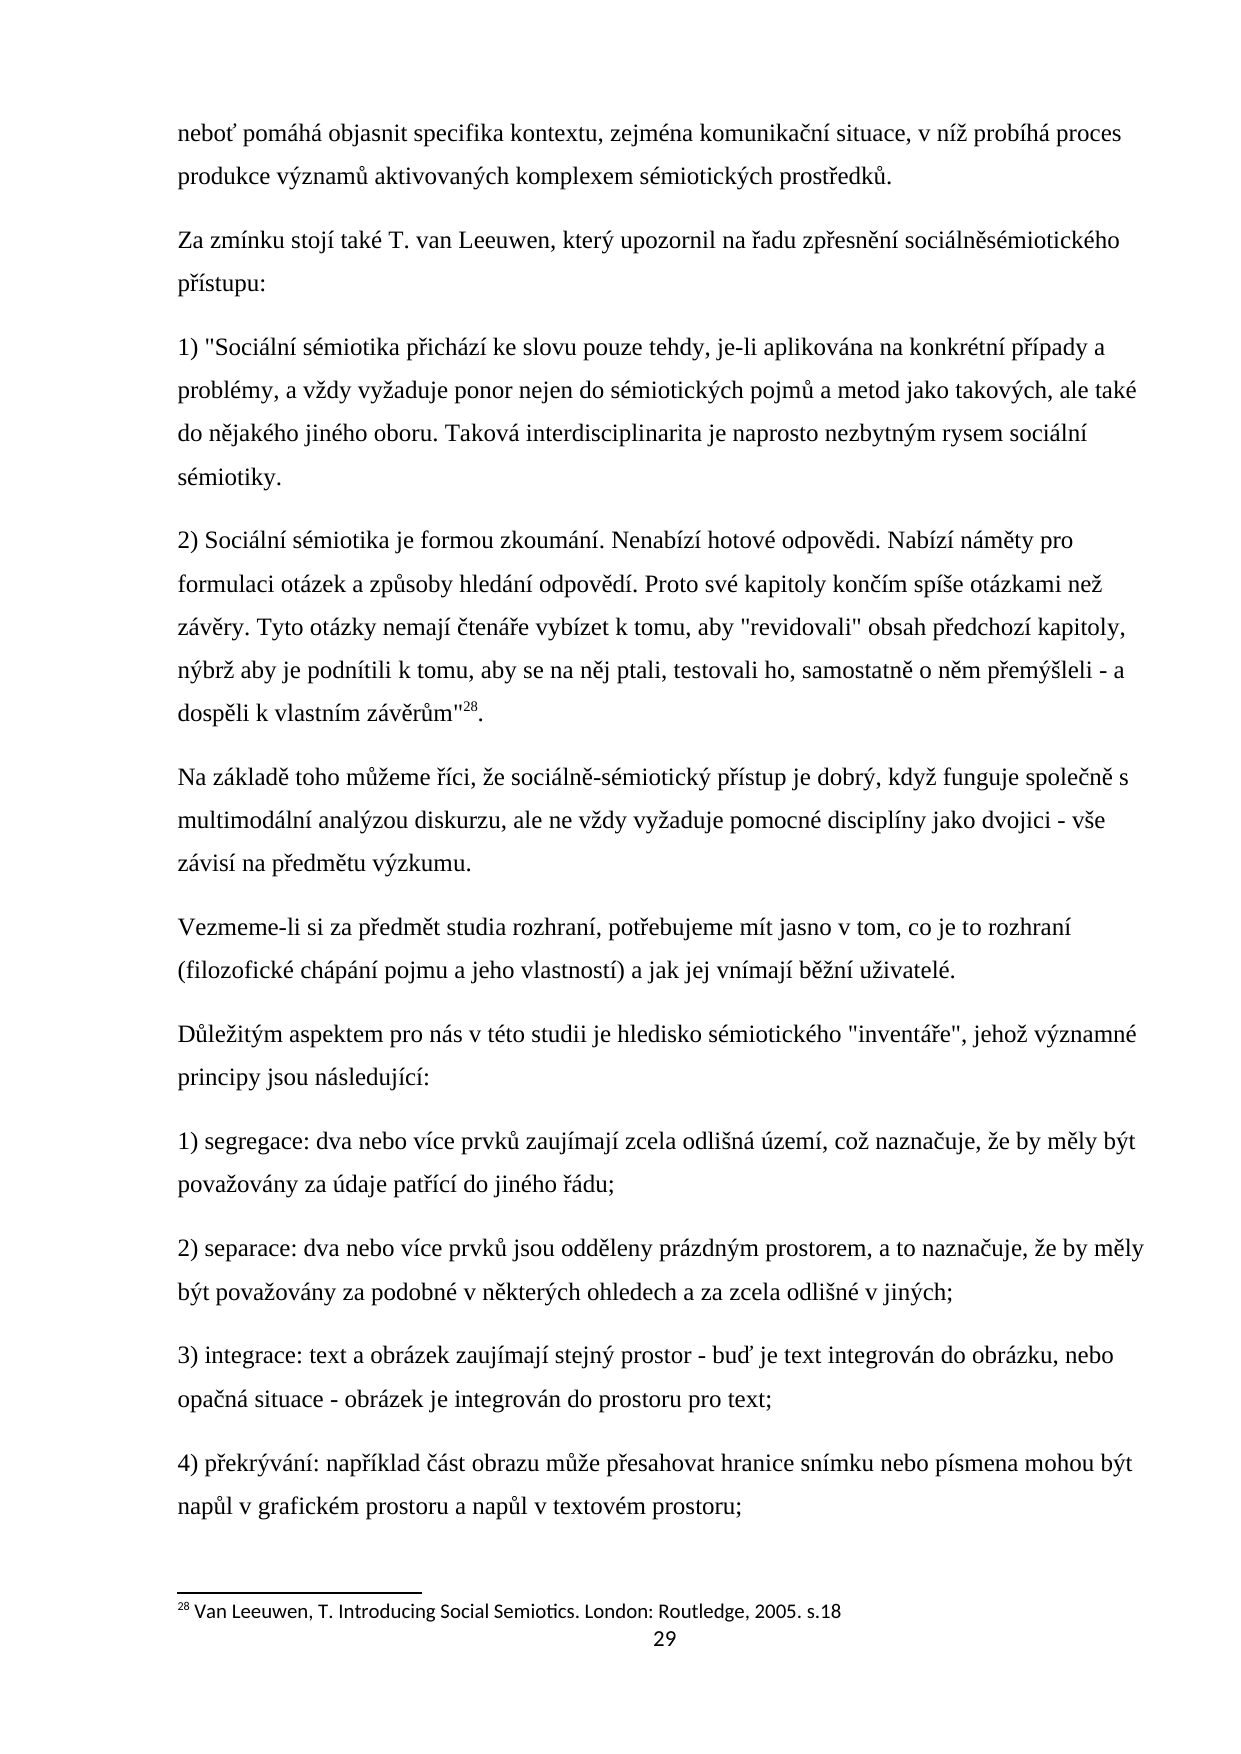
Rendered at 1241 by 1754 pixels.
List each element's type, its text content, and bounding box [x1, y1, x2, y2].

text 1) "Sociální sémiotika přichází ke slovu pouze tehdy, je-li aplikována na konkrétní případy a problémy, a vždy vyžaduje ponor nejen do sémiotických pojmů a metod jako takových, ale také do nějakého jiného oboru. Taková interdisciplinarita je naprosto nezbytným rysem sociální sémiotiky. [177, 332, 1152, 490]
text Vezmeme-li si za předmět studia rozhraní, potřebujeme mít jasno v tom, co je to rozhraní (filozofické chápání pojmu a jeho vlastností) a jak jej vnímají běžní uživatelé. [177, 912, 1152, 984]
text Důležitým aspektem pro nás v této studii je hledisko sémiotického "inventáře", jehož významné principy jsou následující: [177, 1019, 1152, 1091]
text 3) integrace: text a obrázek zaujímají stejný prostor - buď je text integrován do obrázku, nebo opačná situace - obrázek je integrován do prostoru pro text; [177, 1341, 1152, 1412]
text 4) překrývání: například část obrazu může přesahovat hranice snímku nebo písmena mohou být napůl v grafickém prostoru a napůl v textovém prostoru; [177, 1448, 1152, 1519]
text Na základě toho můžeme říci, že sociálně-sémiotický přístup je dobrý, když funguje společně s multimodální analýzou diskurzu, ale ne vždy vyžaduje pomocné disciplíny jako dvojici - vše závisí na předmětu výzkumu. [177, 762, 1152, 877]
text 2) Sociální sémiotika je formou zkoumání. Nenabízí hotové odpovědi. Nabízí náměty pro formulaci otázek a způsoby hledání odpovědí. Proto své kapitoly končím spíše otázkami než závěry. Tyto otázky nemají čtenáře vybízet k tomu, aby "revidovali" obsah předchozí kapitoly, nýbrž aby je podnítili k tomu, aby se na něj ptali, testovali ho, samostatně o něm přemýšleli - a dospěli k vlastním závěrům". [177, 526, 1152, 727]
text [177, 118, 1152, 190]
text 1) segregace: dva nebo více prvků zaujímají zcela odlišná území, což naznačuje, že by měly být považovány za údaje patřící do jiného řádu; [177, 1126, 1152, 1198]
text Za zmínku stojí také T. van Leeuwen, který upozornil na řadu zpřesnění sociálněsémiotického přístupu: [177, 225, 1152, 297]
text 2) separace: dva nebo více prvků jsou odděleny prázdným prostorem, a to naznačuje, že by měly být považovány za podobné v některých ohledech a za zcela odlišné v jiných; [177, 1233, 1152, 1305]
